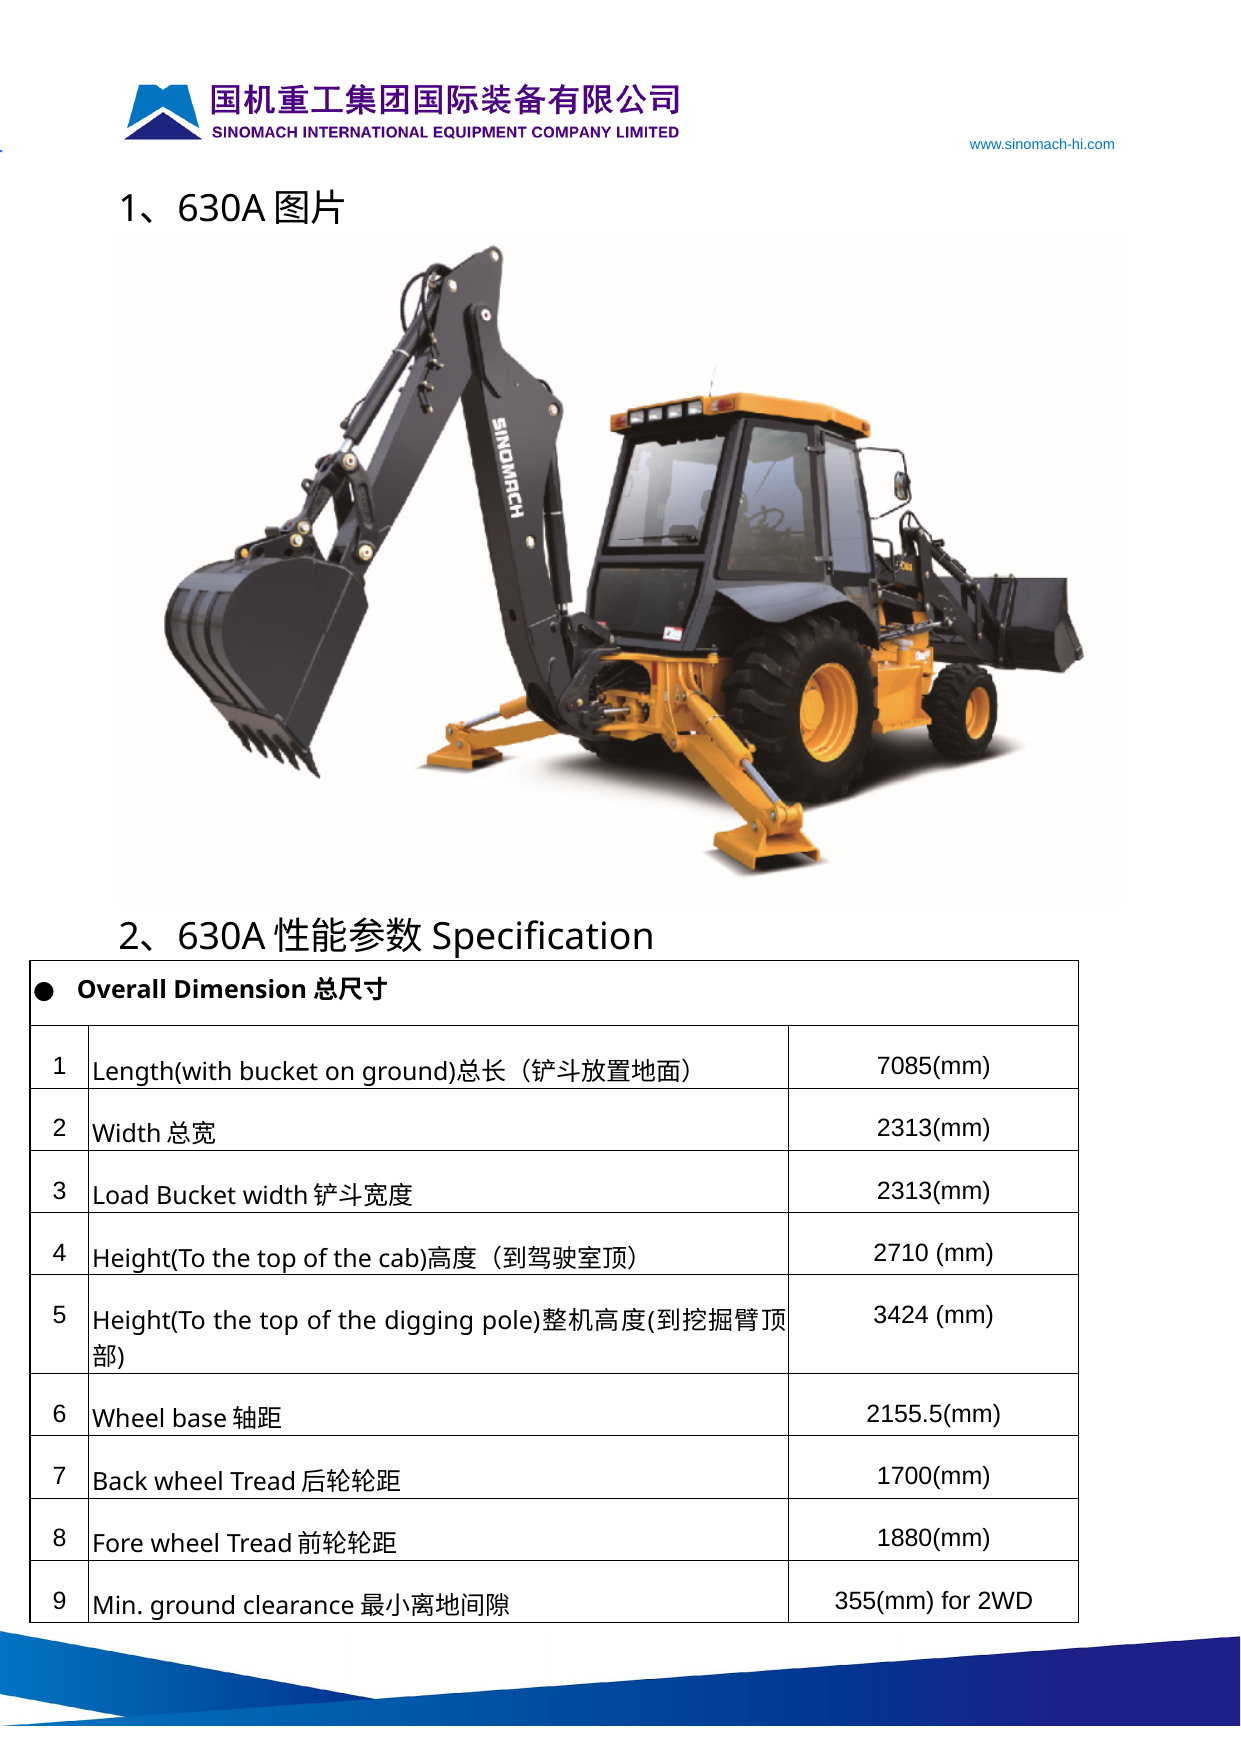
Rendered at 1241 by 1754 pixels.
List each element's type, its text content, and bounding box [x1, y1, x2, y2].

picture [0, 1629, 1241, 1726]
table_cell 2313(mm) [789, 1151, 1078, 1212]
picture [118, 231, 1123, 906]
table_cell [89, 1561, 788, 1622]
table_header [31, 961, 1078, 1025]
table_cell 2155.5(mm) [789, 1374, 1078, 1435]
picture [120, 81, 682, 141]
table_cell 3424 (mm) [789, 1275, 1078, 1373]
table_cell [89, 1151, 788, 1212]
table_cell [89, 1213, 788, 1274]
table_cell [89, 1499, 788, 1560]
table_cell 2313(mm) [789, 1089, 1078, 1150]
table_cell [89, 1089, 788, 1150]
table_cell 3 [31, 1151, 88, 1212]
table_cell 1 [31, 1026, 88, 1087]
table_cell 5 [31, 1275, 88, 1373]
table_cell 1880(mm) [789, 1499, 1078, 1560]
table_cell [89, 1374, 788, 1435]
table_cell 7 [31, 1436, 88, 1497]
table_cell 2 [31, 1089, 88, 1150]
table_cell 2710 (mm) [789, 1213, 1078, 1274]
table_cell 6 [31, 1374, 88, 1435]
table_cell 8 [31, 1499, 88, 1560]
table_cell 7085(mm) [789, 1026, 1078, 1087]
table_cell 355(mm) for 2WD 275(mm) for 4WD [789, 1561, 1078, 1622]
table_cell [89, 1275, 788, 1373]
table_cell [89, 1436, 788, 1497]
table_cell 9 [31, 1561, 88, 1622]
table_cell 4 [31, 1213, 88, 1274]
table_cell [89, 1026, 788, 1087]
table_cell 1700(mm) [789, 1436, 1078, 1497]
